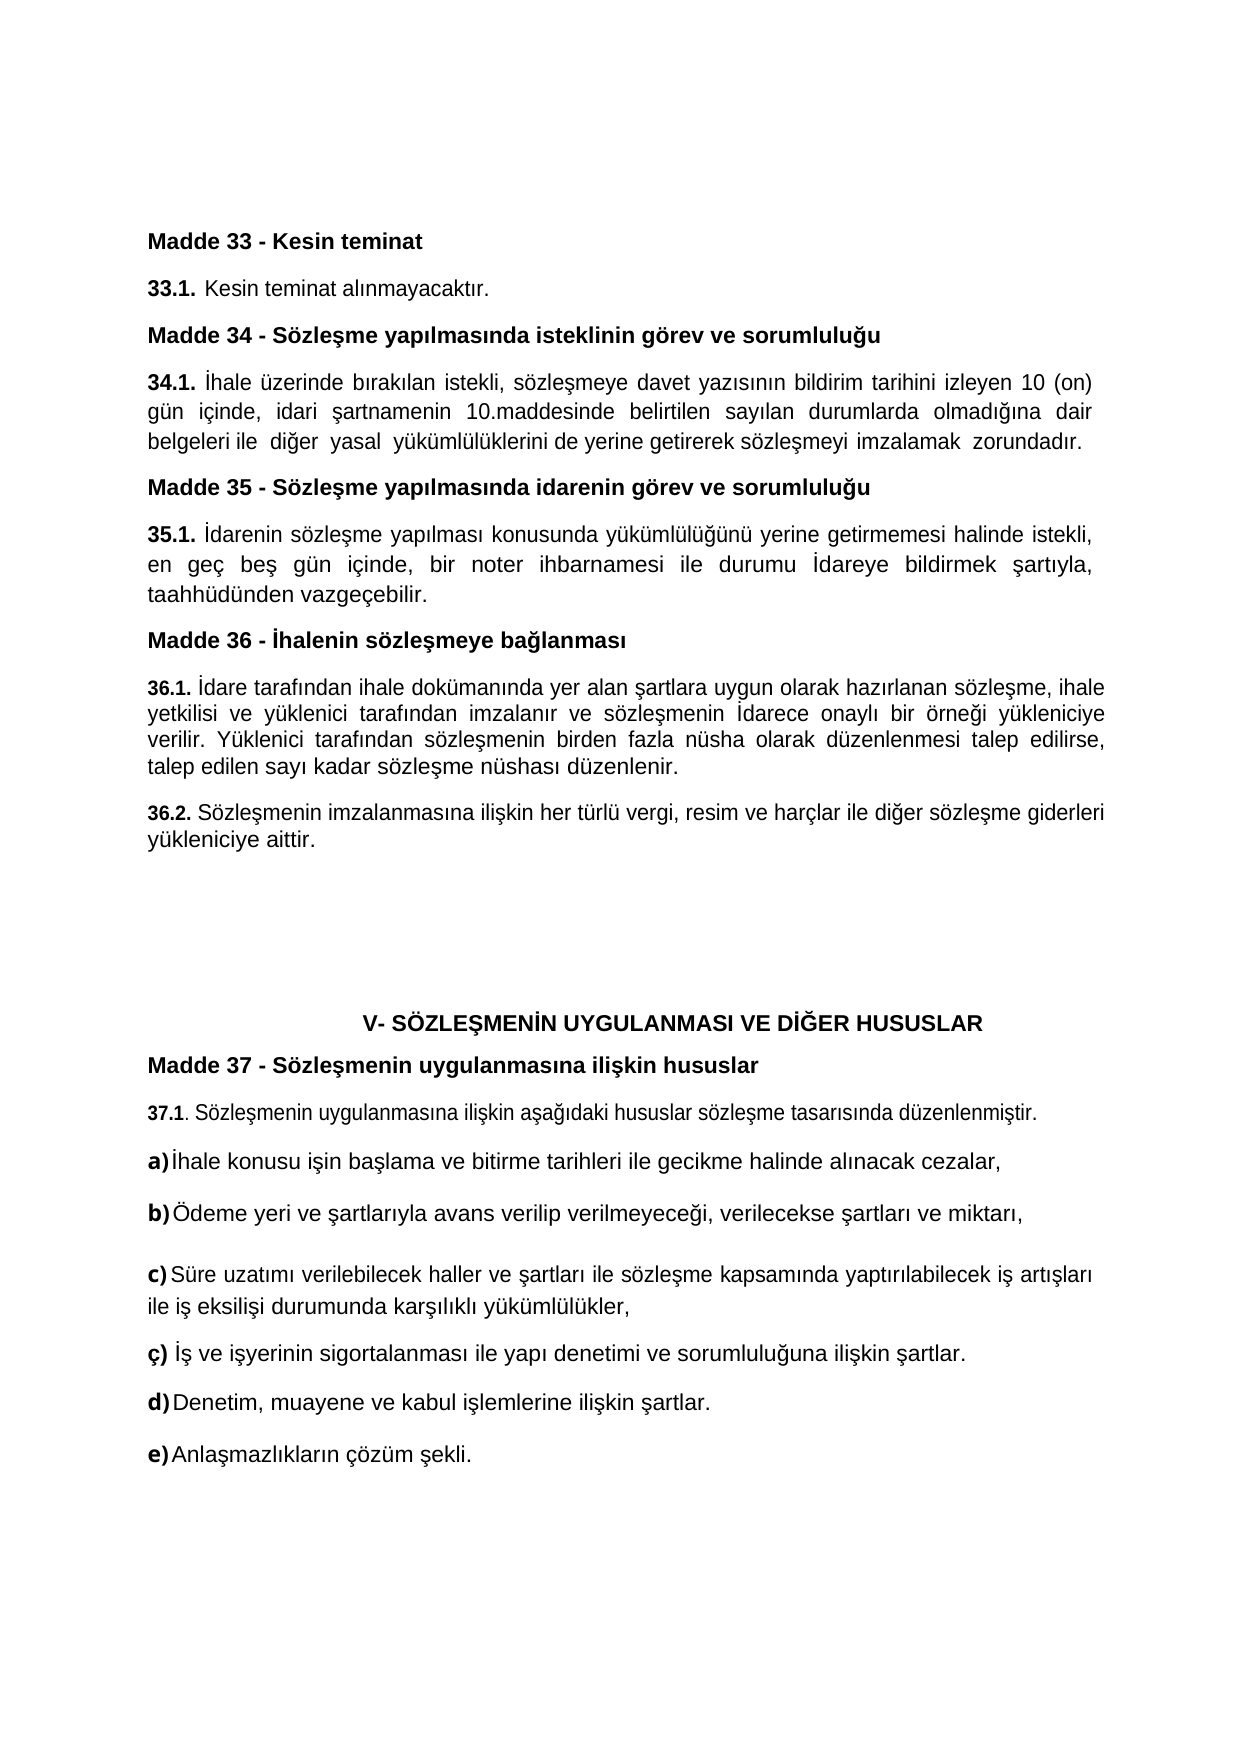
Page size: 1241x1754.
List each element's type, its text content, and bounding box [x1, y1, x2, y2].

text ç) İş ve işyerinin sigortalanması ile yapı denetimi ve sorumluluğuna ilişkin şartlar. [147, 1340, 1105, 1366]
list Ödeme yeri ve şartlarıyla avans verilip verilmeyeceği, verilecekse şartları ve miktarı, [147, 1196, 1105, 1228]
list Anlaşmazlıkların çözüm şekli. [147, 1437, 1105, 1469]
subtitle V- SÖZLEŞMENİN UYGULANMASI VE DİĞER HUSUSLAR [362, 1010, 1105, 1036]
list 36.2. Sözleşmenin imzalanmasına ilişkin her türlü vergi, resim ve harçlar ile diğer sözleşme giderleri yükleniciye aittir. [147, 799, 1105, 852]
text Madde 37 - Sözleşmenin uygulanmasına ilişkin hususlar [147, 1052, 1105, 1078]
list Denetim, muayene ve kabul işlemlerine ilişkin şartlar. [147, 1386, 1105, 1417]
subtitle Madde 33 - Kesin teminat [147, 228, 1105, 254]
list 36.1. İdare tarafından ihale dokümanında yer alan şartlara uygun olarak hazırlanan sözleşme, ihale yetkilisi ve yüklenici tarafından imzalanır ve sözleşmenin İdarece onaylı bir örneği yükleniciye verilir. Yüklenici tarafından sözleşmenin birden fazla nüsha olarak düzenlenmesi talep edilirse, talep edilen sayı kadar sözleşme nüshası düzenlenir. [147, 673, 1105, 779]
subtitle Madde 34 - Sözleşme yapılmasında isteklinin görev ve sorumluluğu [147, 322, 1105, 348]
list İhale konusu işin başlama ve bitirme tarihleri ile gecikme halinde alınacak cezalar, [147, 1145, 1105, 1176]
text 33.1. Kesin teminat alınmayacaktır. [147, 275, 1093, 301]
text 35.1. İdarenin sözleşme yapılması konusunda yükümlülüğünü yerine getirmemesi halinde istekli, en geç beş gün içinde, bir noter ihbarnamesi ile durumu İdareye bildirmek şartıyla, taahhüdünden vazgeçebilir. [147, 521, 1093, 607]
text 34.1. İhale üzerinde bırakılan istekli, sözleşmeye davet yazısının bildirim tarihini izleyen 10 (on) gün içinde, idari şartnamenin 10.maddesinde belirtilen sayılan durumlarda olmadığına dair belgeleri ile diğer yasal yükümlülüklerini de yerine getirerek sözleşmeyi imzalamak zorundadır. [147, 368, 1093, 454]
subtitle Madde 36 - İhalenin sözleşmeye bağlanması [147, 627, 1105, 653]
subtitle Madde 35 - Sözleşme yapılmasında idarenin görev ve sorumluluğu [147, 474, 1105, 501]
list 37.1. Sözleşmenin uygulanmasına ilişkin aşağıdaki hususlar sözleşme tasarısında düzenlenmiştir. [147, 1099, 1105, 1125]
list Süre uzatımı verilebilecek haller ve şartları ile sözleşme kapsamında yaptırılabilecek iş artışları ile iş eksilişi durumunda karşılıklı yükümlülükler, [147, 1258, 1093, 1319]
